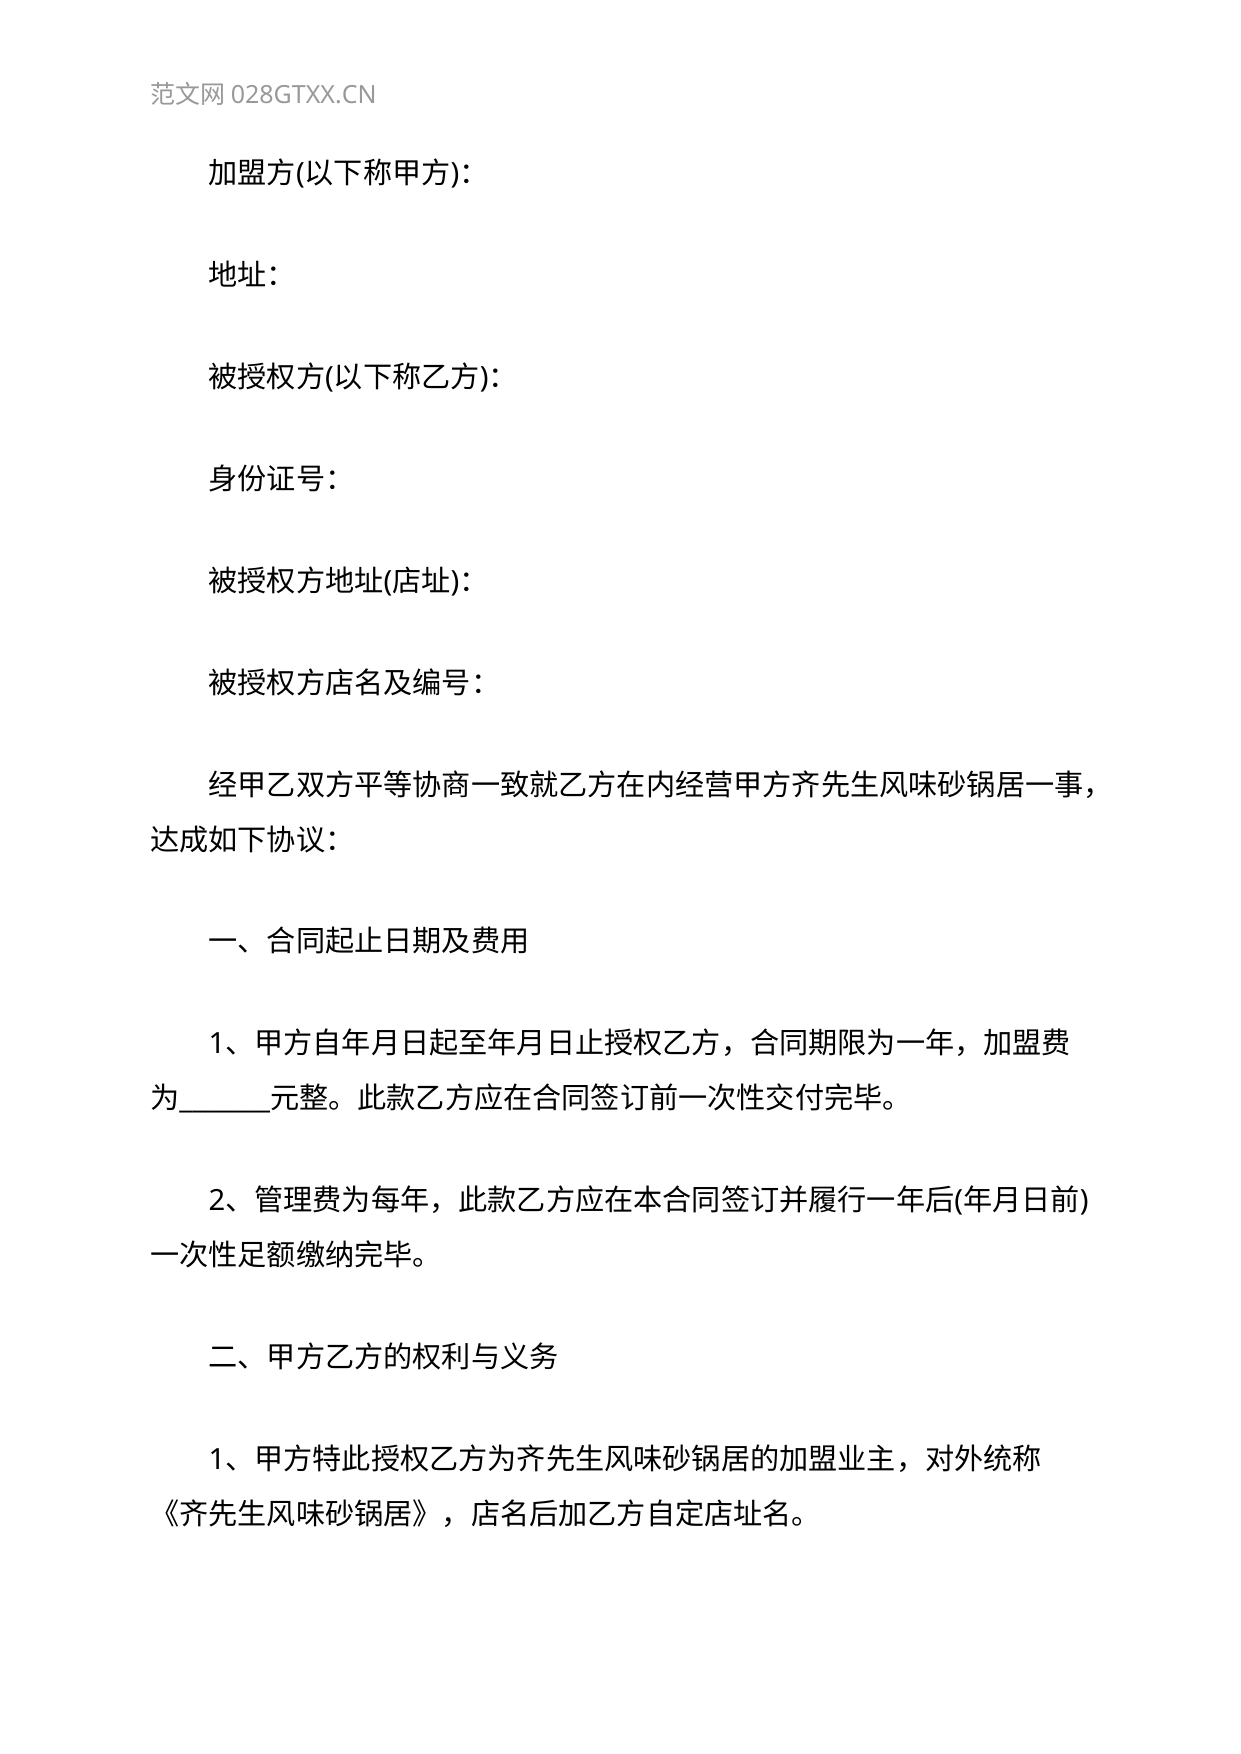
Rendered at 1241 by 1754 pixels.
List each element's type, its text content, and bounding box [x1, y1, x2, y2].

text 被授权方店名及编号： [150, 659, 1090, 702]
text 被授权方地址(店址)： [150, 557, 1090, 600]
text 一、合同起止日期及费用 [150, 918, 1090, 960]
text 地址： [150, 252, 1090, 294]
text 1、甲方自年月日起至年月日止授权乙方，合同期限为一年，加盟费为_______元整。此款乙方应在合同签订前一次性交付完毕。 [150, 1020, 1090, 1117]
text 2、管理费为每年，此款乙方应在本合同签订并履行一年后(年月日前)一次性足额缴纳完毕。 [150, 1177, 1090, 1274]
text 被授权方(以下称乙方)： [150, 354, 1090, 396]
text 二、甲方乙方的权利与义务 [150, 1333, 1090, 1376]
text 加盟方(以下称甲方)： [150, 150, 1090, 192]
text 经甲乙双方平等协商一致就乙方在内经营甲方齐先生风味砂锅居一事，达成如下协议： [150, 761, 1090, 858]
text 身份证号： [150, 456, 1090, 498]
text 1、甲方特此授权乙方为齐先生风味砂锅居的加盟业主，对外统称《齐先生风味砂锅居》，店名后加乙方自定店址名。 [150, 1435, 1090, 1532]
